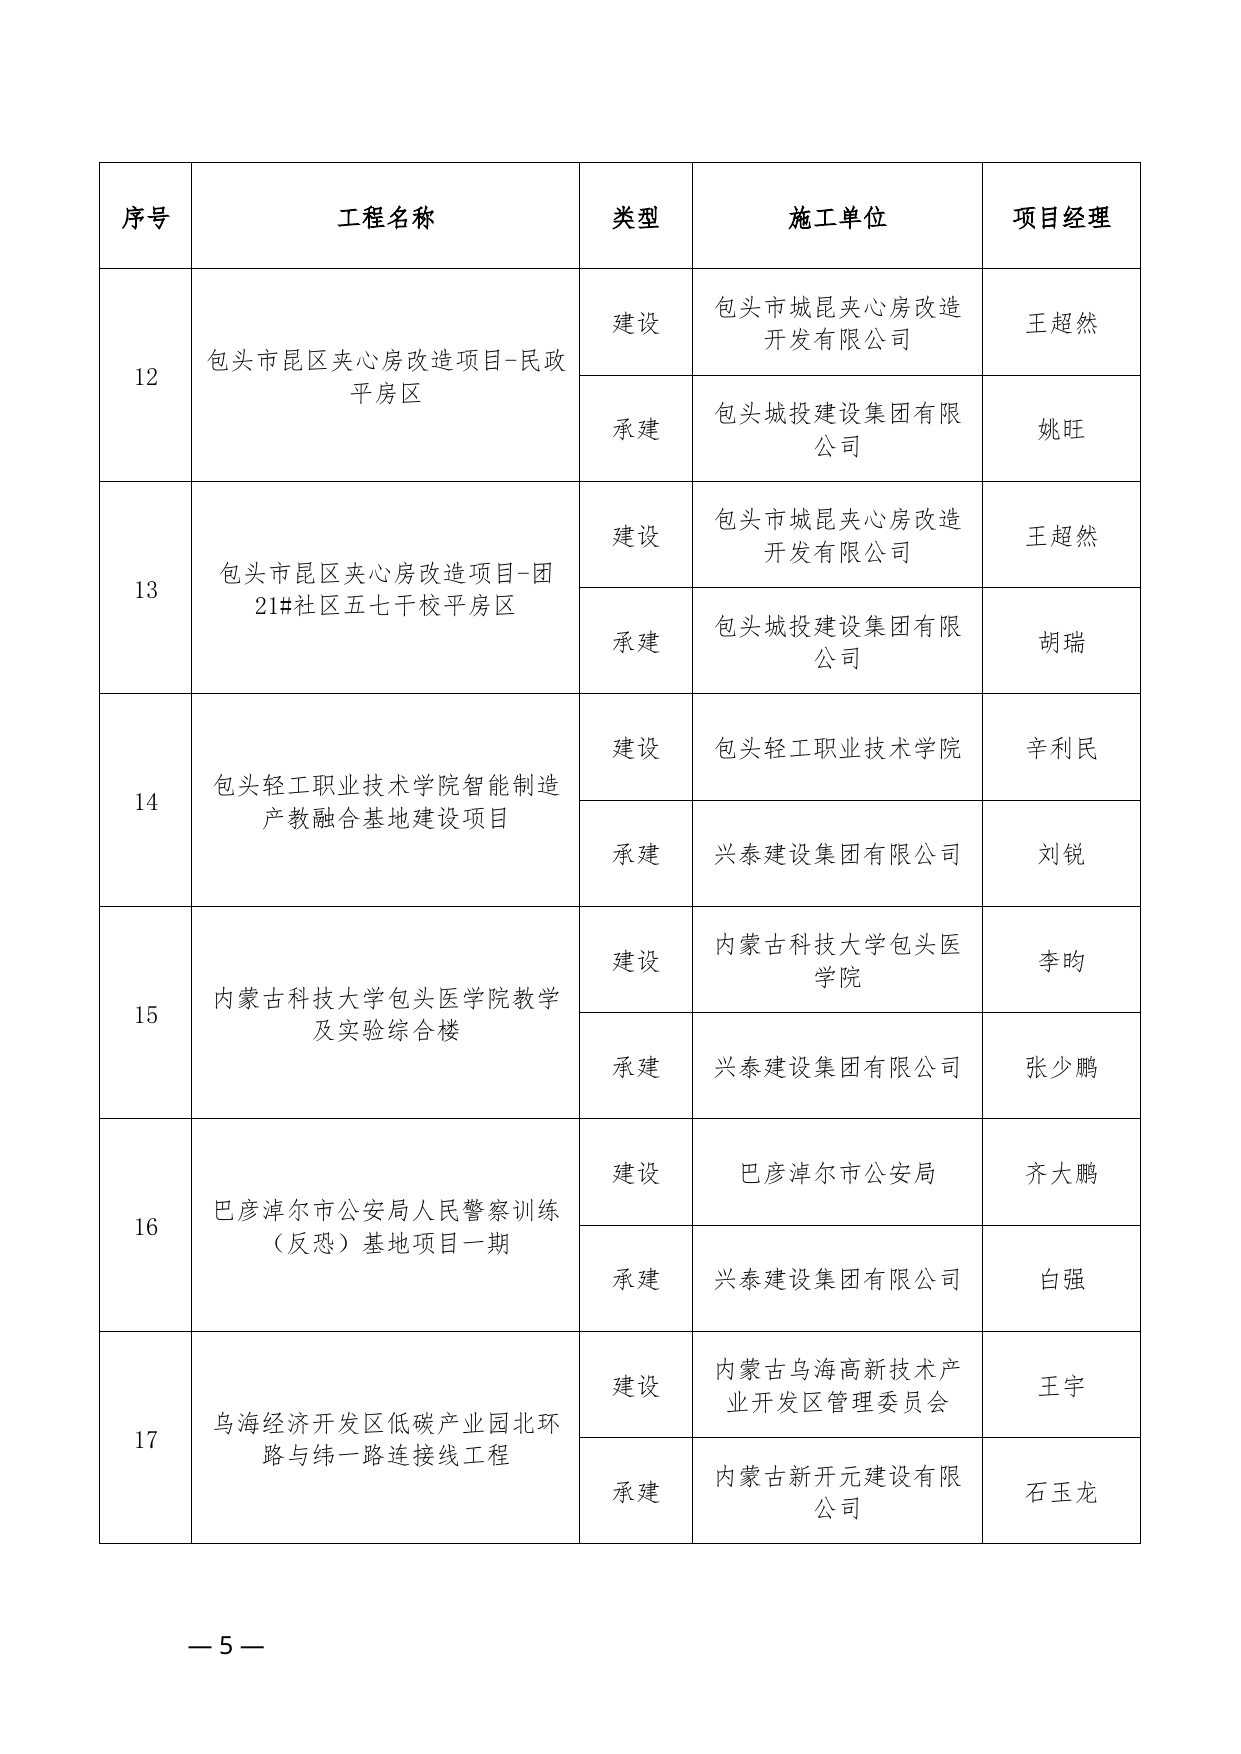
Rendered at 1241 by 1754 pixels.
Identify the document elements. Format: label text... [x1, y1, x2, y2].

table_cell 内蒙古新开元建设有限公司 [693, 1438, 982, 1543]
table_cell 承建 [580, 376, 692, 481]
table_cell 内蒙古科技大学包头医学院教学及实验综合楼 [192, 907, 579, 1118]
table_cell 建设 [580, 694, 692, 799]
table_cell 齐大鹏 [983, 1119, 1140, 1224]
table_cell 13 [100, 482, 191, 693]
table_cell 承建 [580, 1013, 692, 1118]
table_cell 建设 [580, 482, 692, 587]
table_cell 建设 [580, 269, 692, 374]
table_header 工程名称 [192, 163, 579, 268]
table_cell 巴彦淖尔市公安局 [693, 1119, 982, 1224]
table_cell 12 [100, 269, 191, 481]
table_cell 承建 [580, 801, 692, 906]
table_cell 17 [100, 1332, 191, 1543]
table_cell 辛利民 [983, 694, 1140, 799]
table_cell 承建 [580, 588, 692, 693]
table_header 项目经理 [983, 163, 1140, 268]
table_cell 王超然 [983, 482, 1140, 587]
table_cell 姚旺 [983, 376, 1140, 481]
table_cell 兴泰建设集团有限公司 [693, 1226, 982, 1331]
table_cell 建设 [580, 1332, 692, 1437]
table_cell 巴彦淖尔市公安局人民警察训练（反恐）基地项目一期 [192, 1119, 579, 1331]
table_cell 14 [100, 694, 191, 906]
table_cell 张少鹏 [983, 1013, 1140, 1118]
table_cell 包头轻工职业技术学院智能制造产教融合基地建设项目 [192, 694, 579, 906]
table_cell 胡瑞 [983, 588, 1140, 693]
table_header 序号 [100, 163, 191, 268]
table_cell 包头城投建设集团有限公司 [693, 376, 982, 481]
table_cell 王超然 [983, 269, 1140, 374]
table_cell 承建 [580, 1438, 692, 1543]
table_cell 包头市昆区夹心房改造项目-民政平房区 [192, 269, 579, 481]
table_cell 刘锐 [983, 801, 1140, 906]
table_cell 建设 [580, 1119, 692, 1224]
table_cell 包头市城昆夹心房改造开发有限公司 [693, 269, 982, 374]
table_cell 乌海经济开发区低碳产业园北环路与纬一路连接线工程 [192, 1332, 579, 1543]
table_cell 白强 [983, 1226, 1140, 1331]
table_cell 包头市昆区夹心房改造项目-团21#社区五七干校平房区 [192, 482, 579, 693]
table_cell 包头市城昆夹心房改造开发有限公司 [693, 482, 982, 587]
table_cell 兴泰建设集团有限公司 [693, 1013, 982, 1118]
table_cell 内蒙古乌海高新技术产业开发区管理委员会 [693, 1332, 982, 1437]
table_cell 石玉龙 [983, 1438, 1140, 1543]
table_cell 李昀 [983, 907, 1140, 1012]
table_cell 承建 [580, 1226, 692, 1331]
table_cell 建设 [580, 907, 692, 1012]
table_cell 15 [100, 907, 191, 1118]
table_cell 兴泰建设集团有限公司 [693, 801, 982, 906]
table_header 施工单位 [693, 163, 982, 268]
table_cell 内蒙古科技大学包头医学院 [693, 907, 982, 1012]
table_cell 包头城投建设集团有限公司 [693, 588, 982, 693]
table_cell 王宇 [983, 1332, 1140, 1437]
table_cell 16 [100, 1119, 191, 1331]
table_header 类型 [580, 163, 692, 268]
table_cell 包头轻工职业技术学院 [693, 694, 982, 799]
